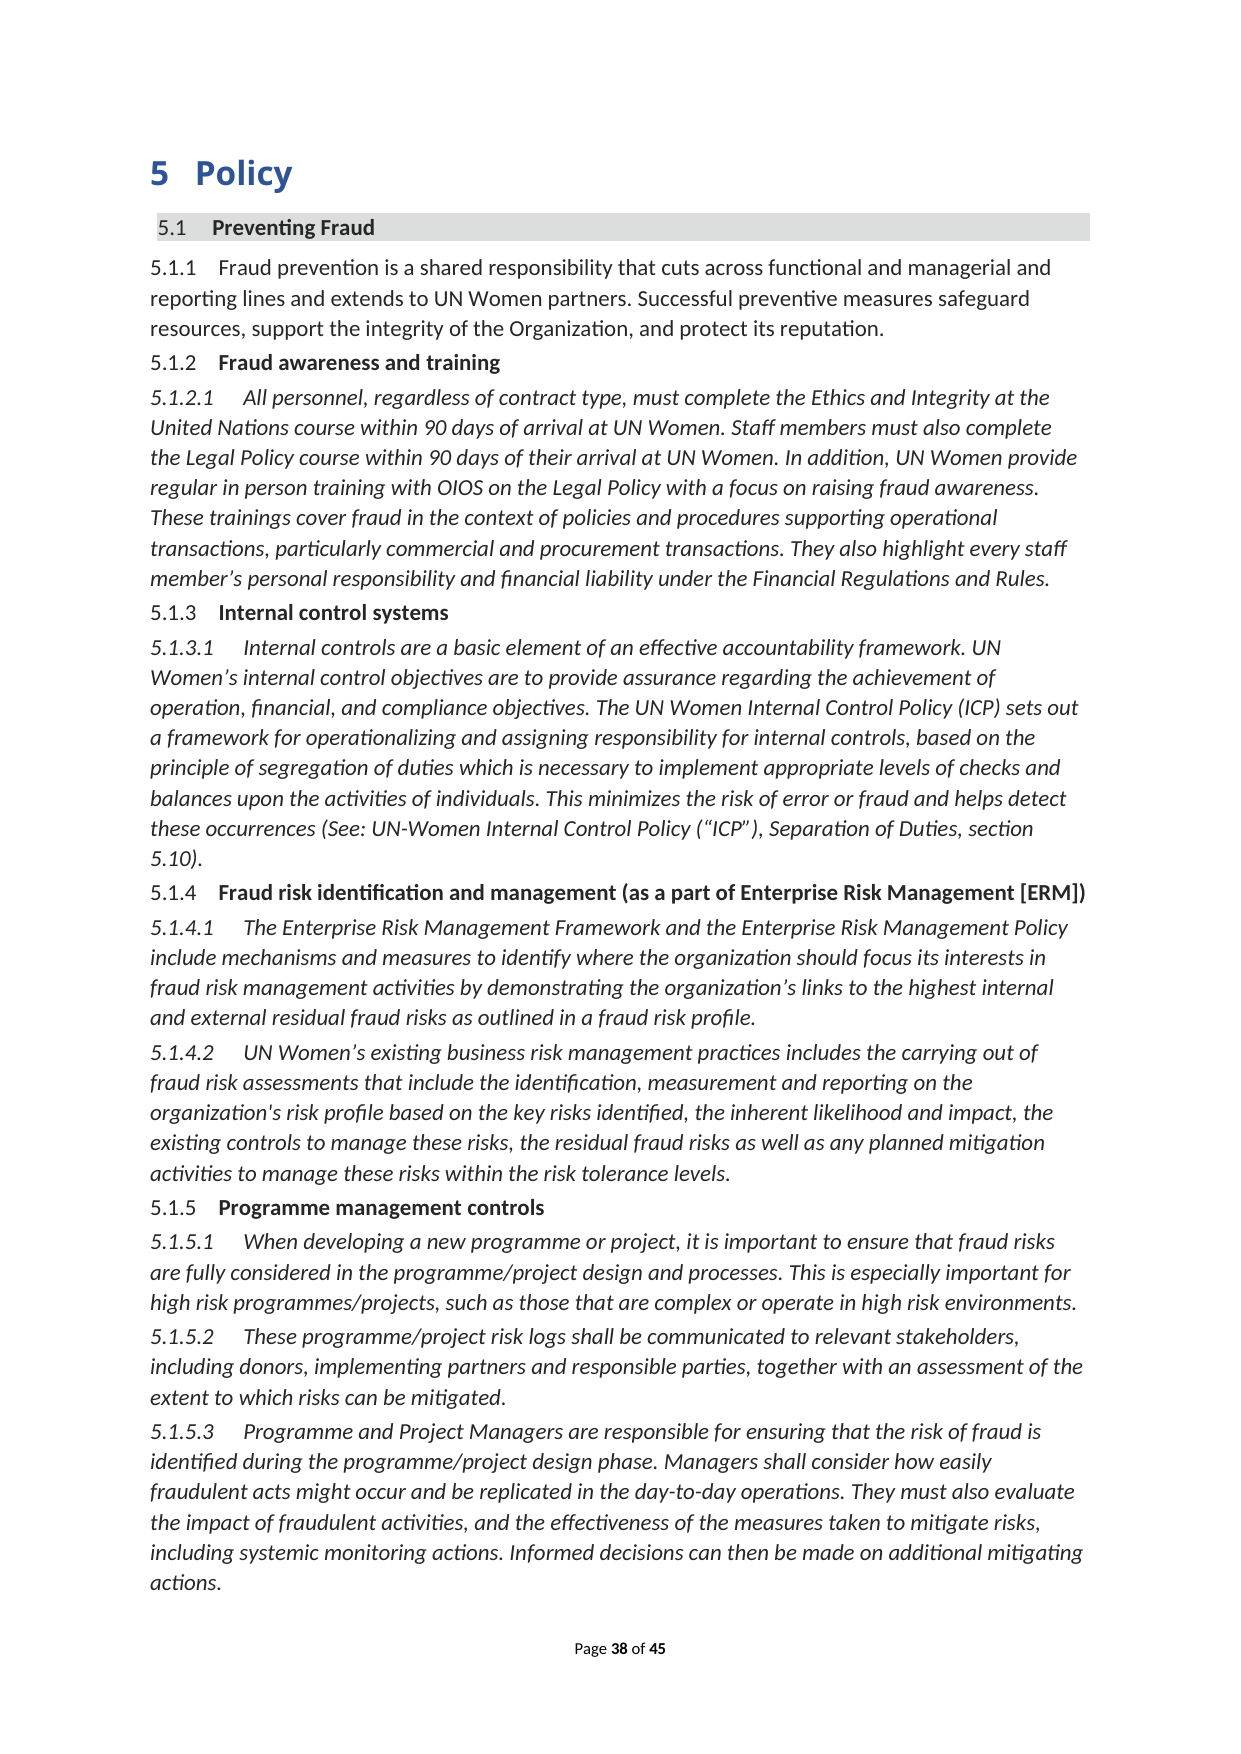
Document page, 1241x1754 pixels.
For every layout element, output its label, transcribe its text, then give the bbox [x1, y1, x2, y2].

subtitle 5.1.4.1 The Enterprise Risk Management Framework and the Enterprise Risk Management Policy include mechanisms and measures to identify where the organization should focus its interests in fraud risk management activities by demonstrating the organization’s links to the highest internal and external residual fraud risks as outlined in a fraud risk profile. [150, 913, 1090, 1032]
subtitle 5.1.2.1 All personnel, regardless of contract type, must complete the Ethics and Integrity at the United Nations course within 90 days of arrival at UN Women. Staff members must also complete the Legal Policy course within 90 days of their arrival at UN Women. In addition, UN Women provide regular in person training with OIOS on the Legal Policy with a focus on raising fraud awareness. These trainings cover fraud in the context of policies and procedures supporting operational transactions, particularly commercial and procurement transactions. They also highlight every staff member’s personal responsibility and financial liability under the Financial Regulations and Rules. [150, 383, 1090, 592]
subtitle 5.1.5.1 When developing a new programme or project, it is important to ensure that fraud risks are fully considered in the programme/project design and processes. This is especially important for high risk programmes/projects, such as those that are complex or operate in high risk environments. [150, 1227, 1090, 1316]
subtitle 5.1.4.2 UN Women’s existing business risk management practices includes the carrying out of fraud risk assessments that include the identification, measurement and reporting on the organization's risk profile based on the key risks identified, the inherent likelihood and impact, the existing controls to manage these risks, the residual fraud risks as well as any planned mitigation activities to manage these risks within the risk tolerance levels. [150, 1038, 1090, 1187]
subtitle 5.1.5.3 Programme and Project Managers are responsible for ensuring that the risk of fraud is identified during the programme/project design phase. Managers shall consider how easily fraudulent acts might occur and be replicated in the day-to-day operations. They must also evaluate the impact of fraudulent activities, and the effectiveness of the measures taken to mitigate risks, including systemic monitoring actions. Informed decisions can then be made on additional mitigating actions. [150, 1417, 1090, 1596]
subtitle 5.1.2 Fraud awareness and training [150, 348, 1090, 376]
subtitle 5.1.4 Fraud risk identification and management (as a part of Enterprise Risk Management [ERM]) [150, 878, 1090, 907]
subtitle 5.1.5.2 These programme/project risk logs shall be communicated to relevant stakeholders, including donors, implementing partners and responsible parties, together with an assessment of the extent to which risks can be mitigated. [150, 1322, 1090, 1411]
subtitle 5.1.3 Internal control systems [150, 598, 1090, 626]
subtitle 5 Policy [150, 150, 1090, 195]
subtitle 5.1.3.1 Internal controls are a basic element of an effective accountability framework. UN Women’s internal control objectives are to provide assurance regarding the achievement of operation, financial, and compliance objectives. The UN Women Internal Control Policy (ICP) sets out a framework for operationalizing and assigning responsibility for internal controls, based on the principle of segregation of duties which is necessary to implement appropriate levels of checks and balances upon the activities of individuals. This minimizes the risk of error or fraud and helps detect these occurrences (See: UN-Women Internal Control Policy (“ICP”), Separation of Duties, section 5.10). [150, 633, 1090, 872]
subtitle 5.1.1 Fraud prevention is a shared responsibility that cuts across functional and managerial and reporting lines and extends to UN Women partners. Successful preventive measures safeguard resources, support the integrity of the Organization, and protect its reputation. [150, 253, 1090, 342]
subtitle 5.1 Preventing Fraud [157, 213, 1090, 241]
subtitle 5.1.5 Programme management controls [150, 1193, 1090, 1221]
